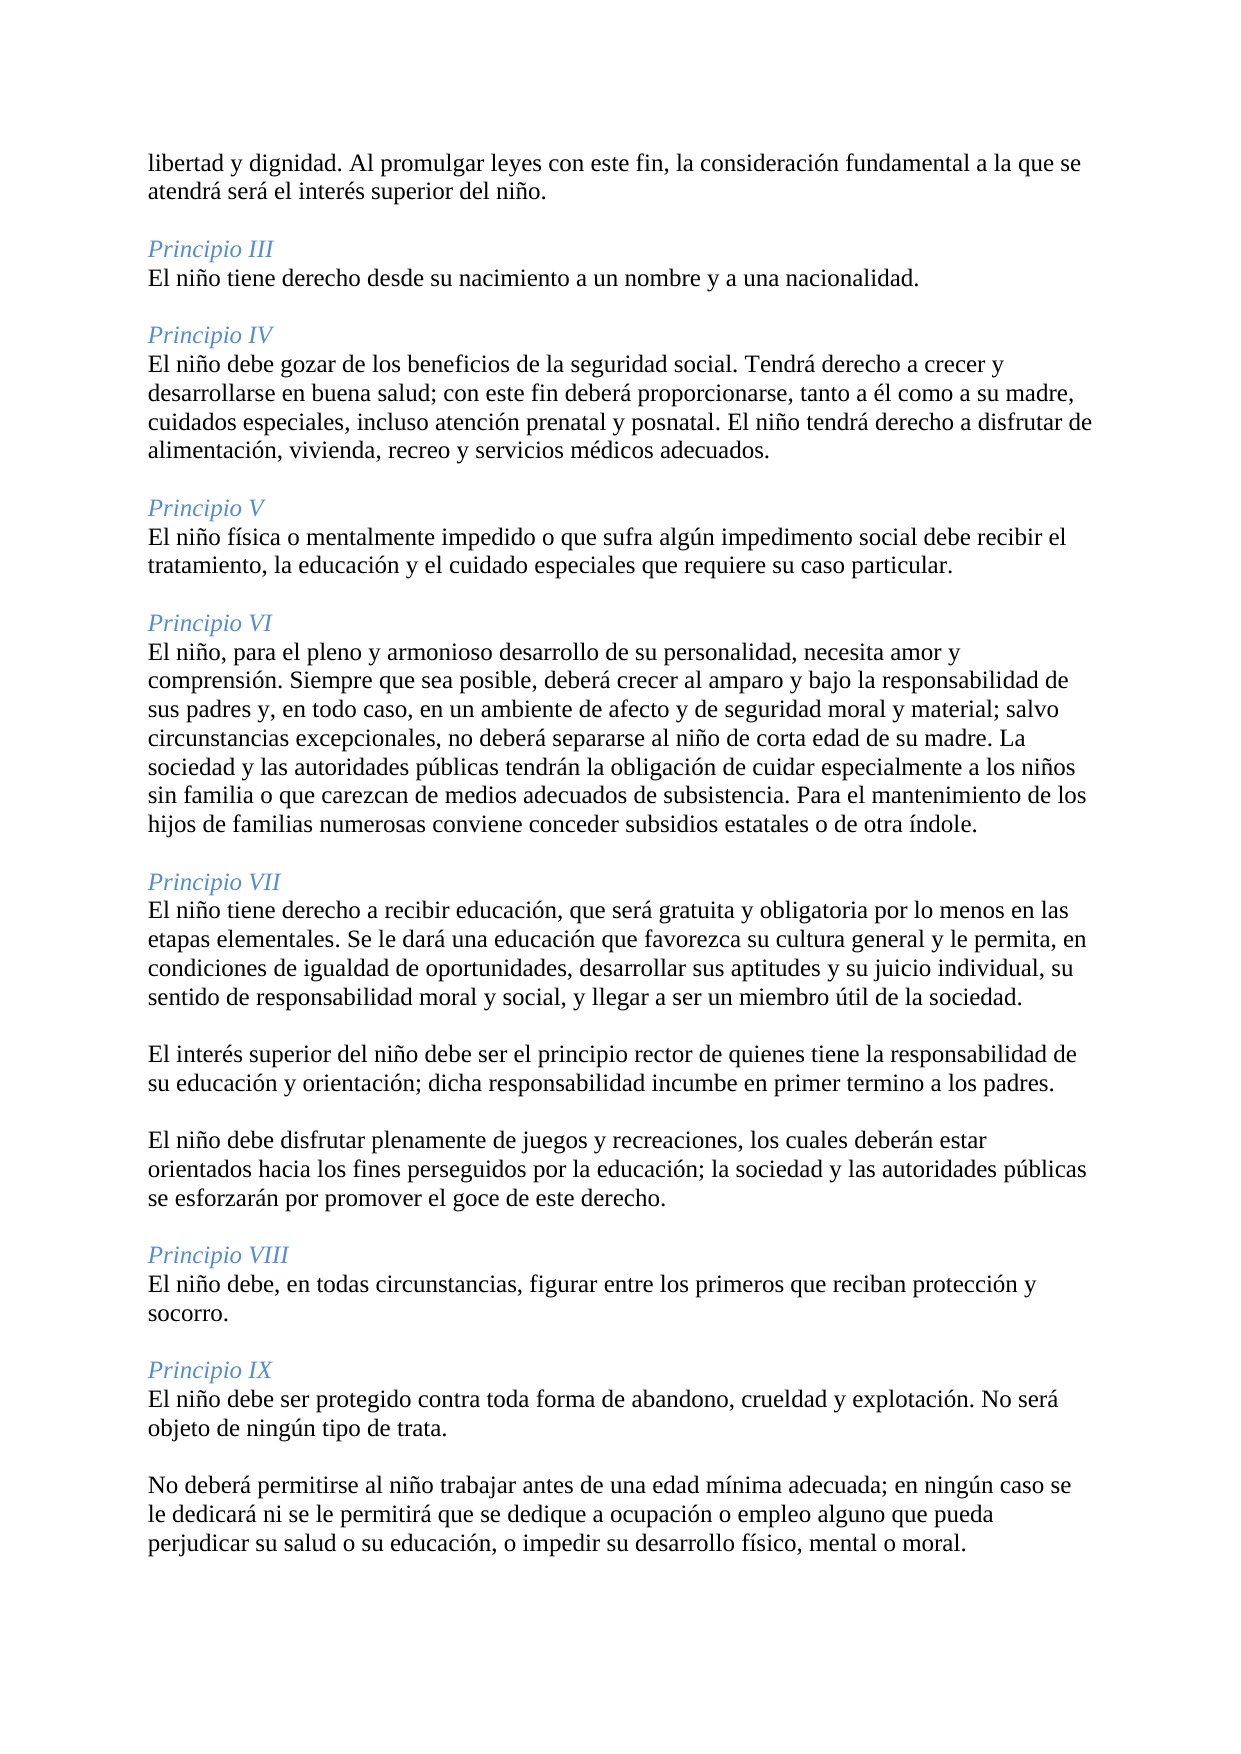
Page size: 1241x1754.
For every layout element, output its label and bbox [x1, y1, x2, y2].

text [148, 234, 1093, 1586]
text [148, 148, 1093, 205]
